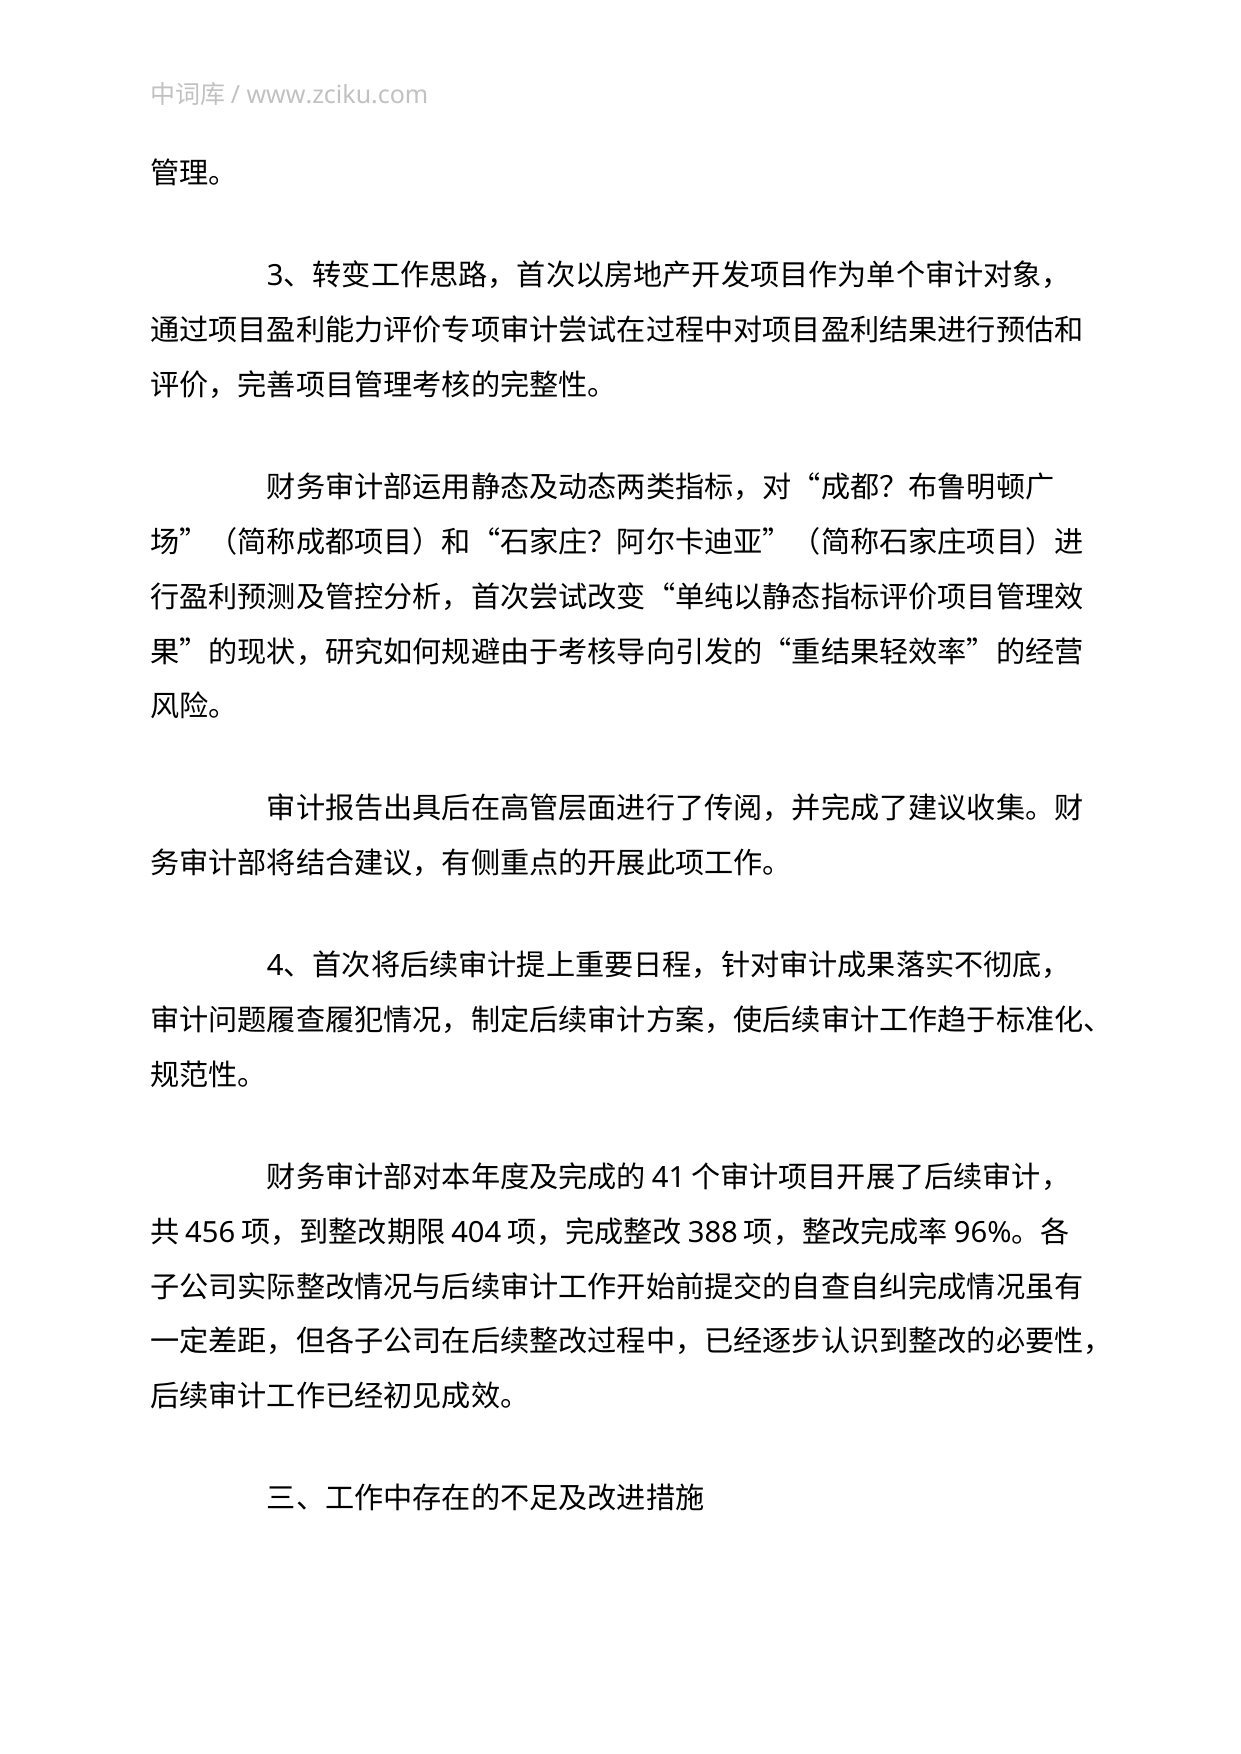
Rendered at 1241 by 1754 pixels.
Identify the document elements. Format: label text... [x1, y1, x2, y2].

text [150, 150, 1090, 192]
text 财务审计部对本年度及完成的41个审计项目开展了后续审计，共456项，到整改期限404项，完成整改388项，整改完成率96%。各子公司实际整改情况与后续审计工作开始前提交的自查自纠完成情况虽有一定差距，但各子公司在后续整改过程中，已经逐步认识到整改的必要性，后续审计工作已经初见成效。 [150, 1153, 1090, 1415]
text 4、首次将后续审计提上重要日程，针对审计成果落实不彻底，审计问题履查履犯情况，制定后续审计方案，使后续审计工作趋于标准化、规范性。 [150, 941, 1090, 1094]
text 3、转变工作思路，首次以房地产开发项目作为单个审计对象，通过项目盈利能力评价专项审计尝试在过程中对项目盈利结果进行预估和评价，完善项目管理考核的完整性。 [150, 252, 1090, 404]
text 财务审计部运用静态及动态两类指标，对“成都？布鲁明顿广场”（简称成都项目）和“石家庄？阿尔卡迪亚”（简称石家庄项目）进行盈利预测及管控分析，首次尝试改变“单纯以静态指标评价项目管理效果”的现状，研究如何规避由于考核导向引发的“重结果轻效率”的经营风险。 [150, 463, 1090, 725]
text 三、工作中存在的不足及改进措施 [150, 1475, 1090, 1517]
text 审计报告出具后在高管层面进行了传阅，并完成了建议收集。财务审计部将结合建议，有侧重点的开展此项工作。 [150, 785, 1090, 882]
